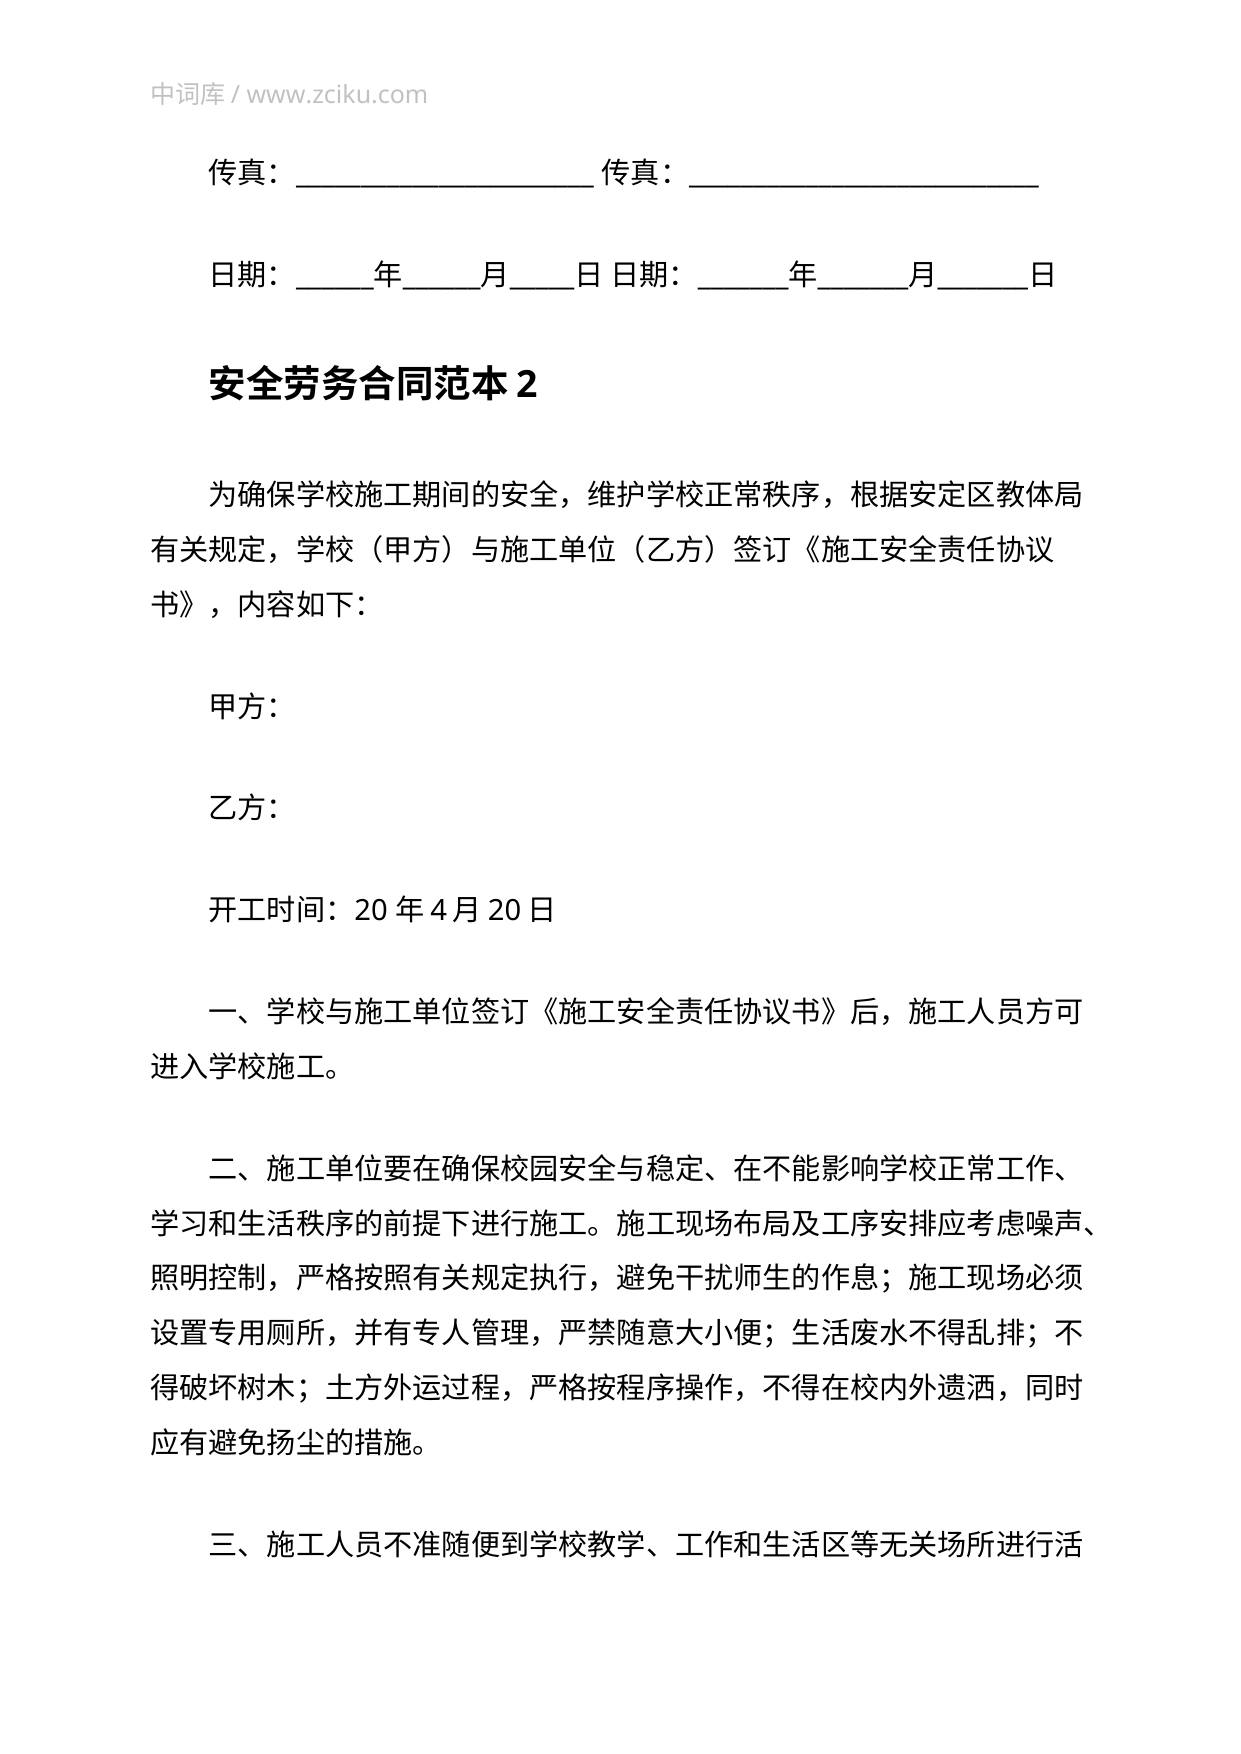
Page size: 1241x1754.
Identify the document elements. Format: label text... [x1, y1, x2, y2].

text 日期：______年______月_____日 日期：_______年_______月_______日 [150, 252, 1090, 294]
text 乙方： [150, 785, 1090, 827]
text 二、施工单位要在确保校园安全与稳定、在不能影响学校正常工作、学习和生活秩序的前提下进行施工。施工现场布局及工序安排应考虑噪声、照明控制，严格按照有关规定执行，避免干扰师生的作息；施工现场必须设置专用厕所，并有专人管理，严禁随意大小便；生活废水不得乱排；不得破坏树木；土方外运过程，严格按程序操作，不得在校内外遗洒，同时应有避免扬尘的措施。 [150, 1145, 1090, 1462]
text 甲方： [150, 683, 1090, 725]
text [150, 1522, 1090, 1564]
text 安全劳务合同范本2 [150, 354, 1090, 408]
text 为确保学校施工期间的安全，维护学校正常秩序，根据安定区教体局有关规定，学校（甲方）与施工单位（乙方）签订《施工安全责任协议书》，内容如下： [150, 472, 1090, 624]
text 传真：_______________________ 传真：___________________________ [150, 150, 1090, 192]
text 一、学校与施工单位签订《施工安全责任协议书》后，施工人员方可进入学校施工。 [150, 989, 1090, 1086]
text 开工时间：20 年4月20日 [150, 887, 1090, 929]
